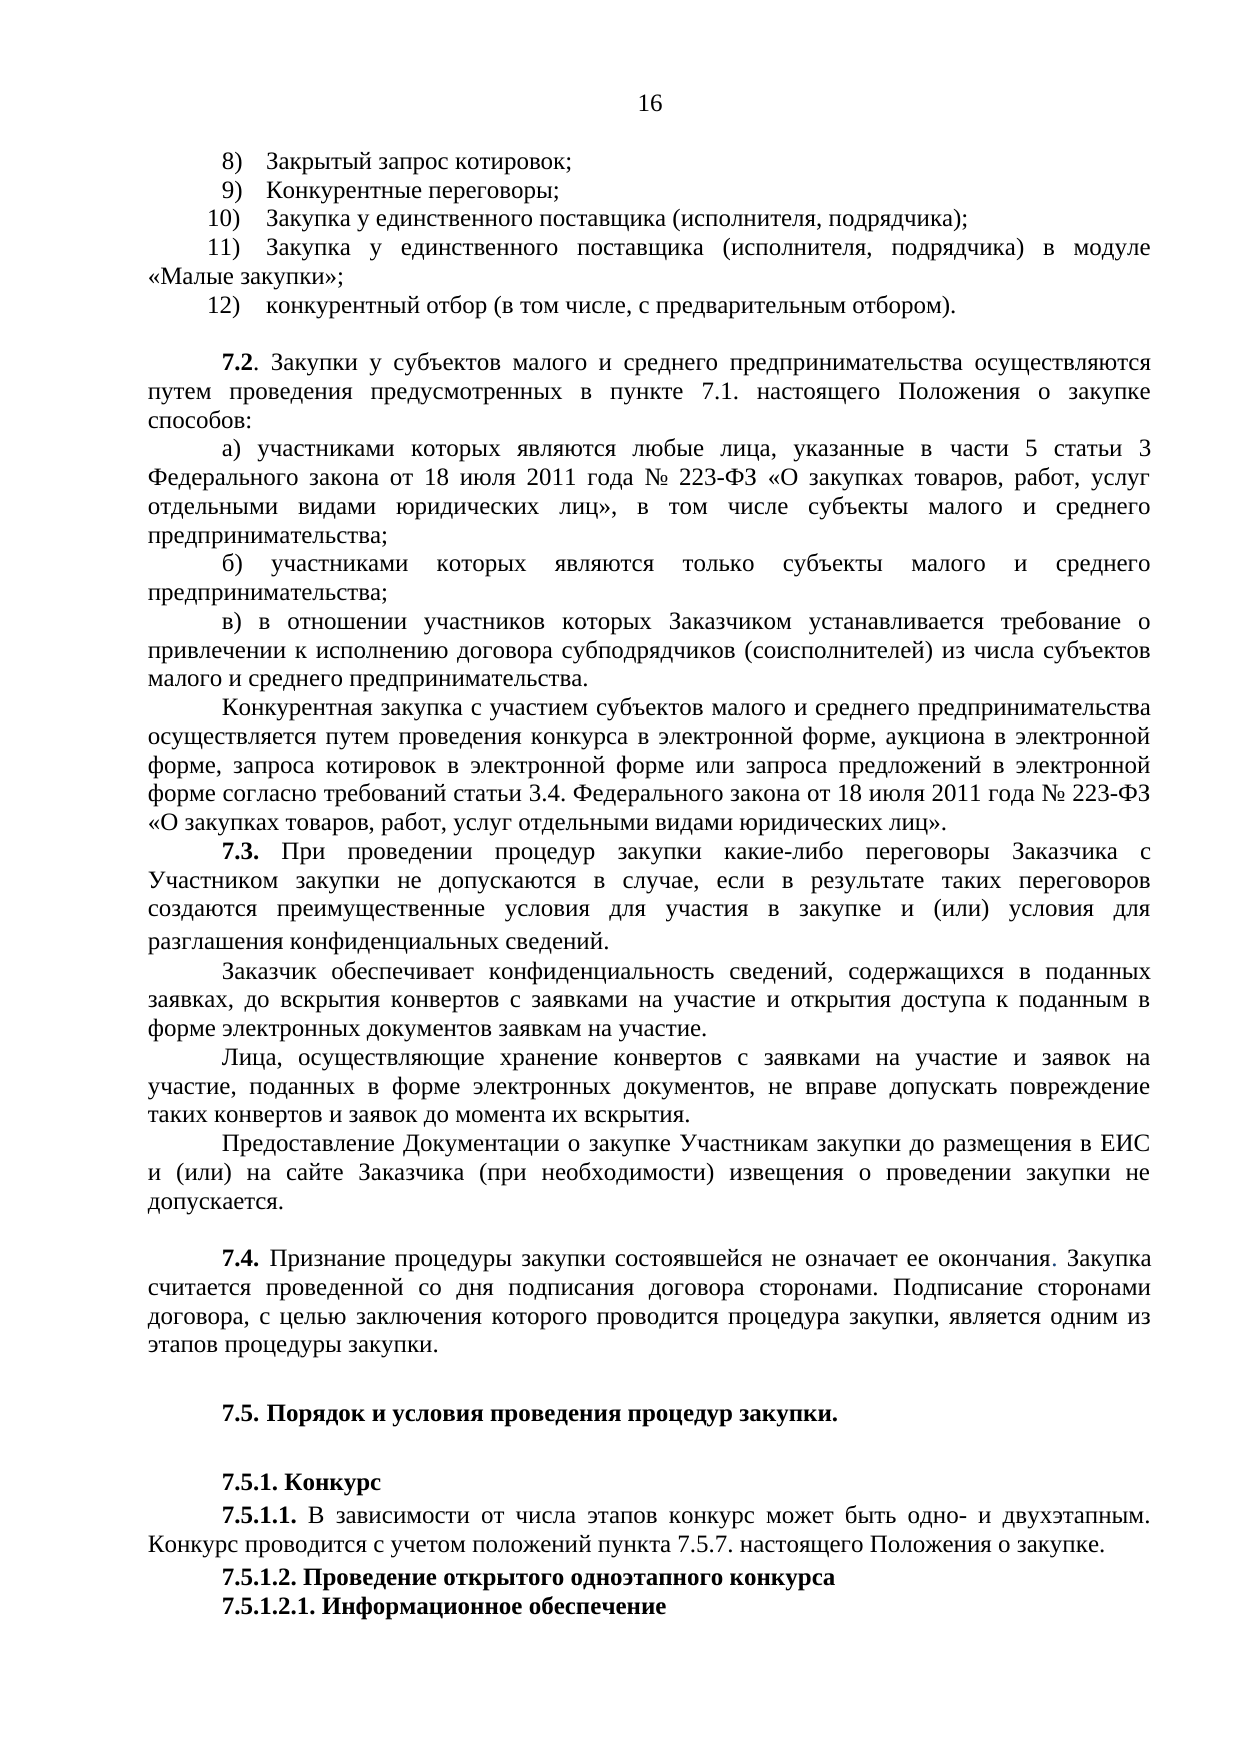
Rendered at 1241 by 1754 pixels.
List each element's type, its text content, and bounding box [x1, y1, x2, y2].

list Закупка у единственного поставщика (исполнителя, подрядчика) в модуле «Малые закупки»; [148, 232, 1152, 290]
text 7.5.1.2. Проведение открытого одноэтапного конкурса [148, 1562, 1152, 1591]
text Заказчик обеспечивает конфиденциальность сведений, содержащихся в поданных заявках, до вскрытия конвертов с заявками на участие и открытия доступа к поданным в форме электронных документов заявкам на участие. [148, 956, 1152, 1042]
text 7.5.1.2.1. Информационное обеспечение [148, 1591, 1152, 1619]
text а) участниками которых являются любые лица, указанные в части 5 статьи 3 Федерального закона от 18 июля 2011 года № 223-ФЗ «О закупках товаров, работ, услуг отдельными видами юридических лиц», в том числе субъекты малого и среднего предпринимательства; [148, 433, 1152, 548]
subtitle 7.3. При проведении процедур закупки какие-либо переговоры Заказчика с Участником закупки не допускаются в случае, если в результате таких переговоров создаются преимущественные условия для участия в закупке и (или) условия для разглашения конфиденциальных сведений. [148, 836, 1152, 956]
text Лица, осуществляющие хранение конвертов с заявками на участие и заявок на участие, поданных в форме электронных документов, не вправе допускать повреждение таких конвертов и заявок до момента их вскрытия. [148, 1042, 1152, 1128]
text б) участниками которых являются только субъекты малого и среднего предпринимательства; [148, 548, 1152, 606]
text в) в отношении участников которых Заказчиком устанавливается требование о привлечении к исполнению договора субподрядчиков (соисполнителей) из числа субъектов малого и среднего предпринимательства. [148, 606, 1152, 692]
subtitle 7.5. Порядок и условия проведения процедур закупки. [148, 1398, 1152, 1427]
text 7.5.1.1. В зависимости от числа этапов конкурс может быть одно- и двухэтапным. Конкурс проводится с учетом положений пункта 7.5.7. настоящего Положения о закупке. [148, 1500, 1152, 1558]
subtitle 7.2. Закупки у субъектов малого и среднего предпринимательства осуществляются путем проведения предусмотренных в пункте 7.1. настоящего Положения о закупке способов: [148, 347, 1152, 433]
subtitle 7.4. Признание процедуры закупки состоявшейся не означает ее окончания. Закупка считается проведенной со дня подписания договора сторонами. Подписание сторонами договора, с целью заключения которого проводится процедура закупки, является одним из этапов процедуры закупки. [148, 1243, 1152, 1358]
list конкурентный отбор (в том числе, с предварительным отбором). [148, 290, 1152, 318]
subtitle 7.5.1. Конкурс [148, 1467, 1152, 1496]
text Предоставление Документации о закупке Участникам закупки до размещения в ЕИС и (или) на сайте Заказчика (при необходимости) извещения о проведении закупки не допускается. [148, 1128, 1152, 1214]
list Конкурентные переговоры; [148, 175, 1152, 203]
text Конкурентная закупка с участием субъектов малого и среднего предпринимательства осуществляется путем проведения конкурса в электронной форме, аукциона в электронной форме, запроса котировок в электронной форме или запроса предложений в электронной форме согласно требований статьи 3.4. Федерального закона от 18 июля 2011 года № 223-ФЗ «О закупках товаров, работ, услуг отдельными видами юридических лиц». [148, 692, 1152, 836]
list Закрытый запрос котировок; [148, 146, 1152, 175]
list Закупка у единственного поставщика (исполнителя, подрядчика); [148, 203, 1152, 232]
